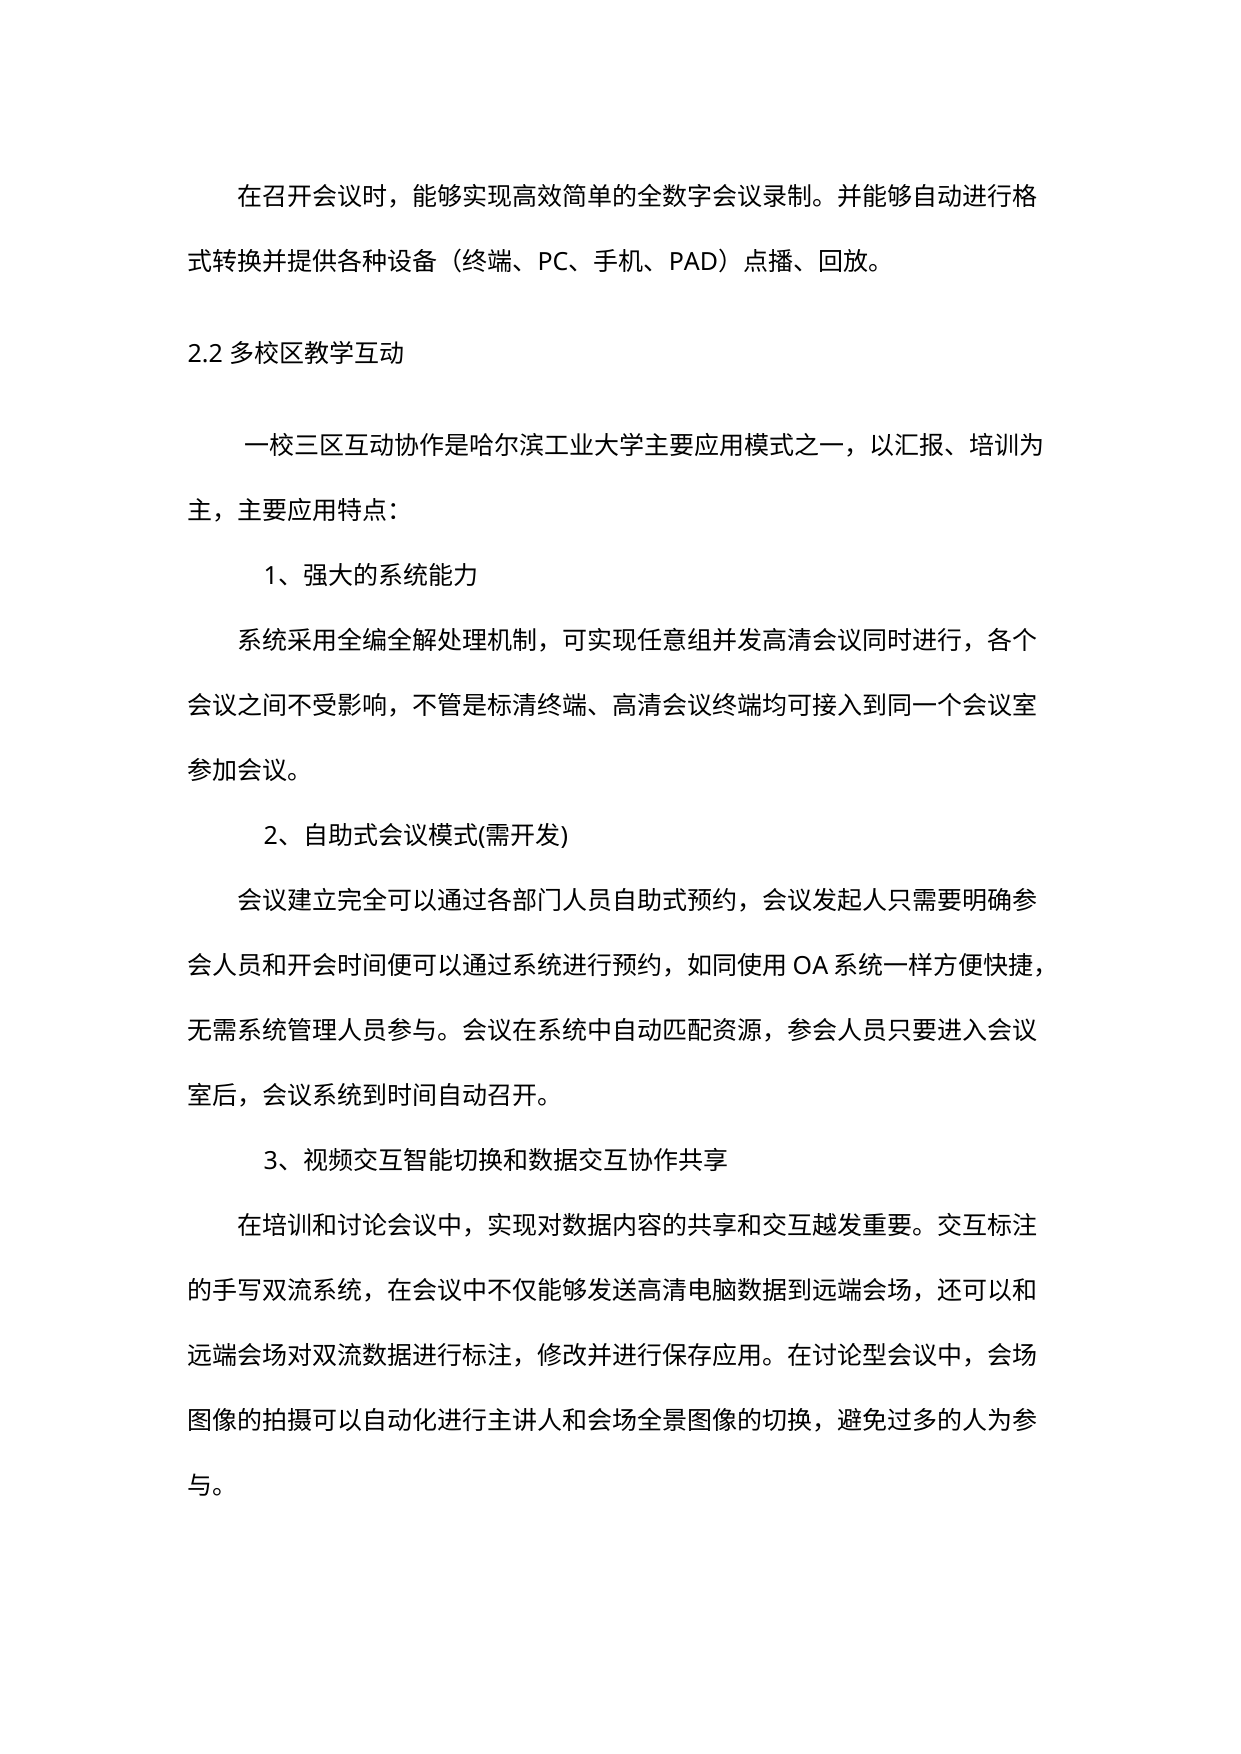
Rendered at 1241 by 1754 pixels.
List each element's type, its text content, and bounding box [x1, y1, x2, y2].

text 在培训和讨论会议中，实现对数据内容的共享和交互越发重要。交互标注的手写双流系统，在会议中不仅能够发送高清电脑数据到远端会场，还可以和远端会场对双流数据进行标注，修改并进行保存应用。在讨论型会议中，会场图像的拍摄可以自动化进行主讲人和会场全景图像的切换，避免过多的人为参与。 [187, 1191, 1053, 1516]
subtitle 2.2 多校区教学互动 [187, 319, 1053, 384]
text 1、强大的系统能力 [187, 541, 1053, 606]
text 在召开会议时，能够实现高效简单的全数字会议录制。并能够自动进行格式转换并提供各种设备（终端、PC、手机、PAD）点播、回放。 [187, 162, 1053, 292]
text 3、视频交互智能切换和数据交互协作共享 [187, 1126, 1053, 1191]
text 系统采用全编全解处理机制，可实现任意组并发高清会议同时进行，各个会议之间不受影响，不管是标清终端、高清会议终端均可接入到同一个会议室参加会议。 [187, 606, 1053, 801]
text 2、自助式会议模式(需开发) [187, 801, 1053, 866]
text 会议建立完全可以通过各部门人员自助式预约，会议发起人只需要明确参会人员和开会时间便可以通过系统进行预约，如同使用OA系统一样方便快捷，无需系统管理人员参与。会议在系统中自动匹配资源，参会人员只要进入会议室后，会议系统到时间自动召开。 [187, 866, 1053, 1126]
text 一校三区互动协作是哈尔滨工业大学主要应用模式之一，以汇报、培训为主，主要应用特点： [187, 411, 1053, 541]
